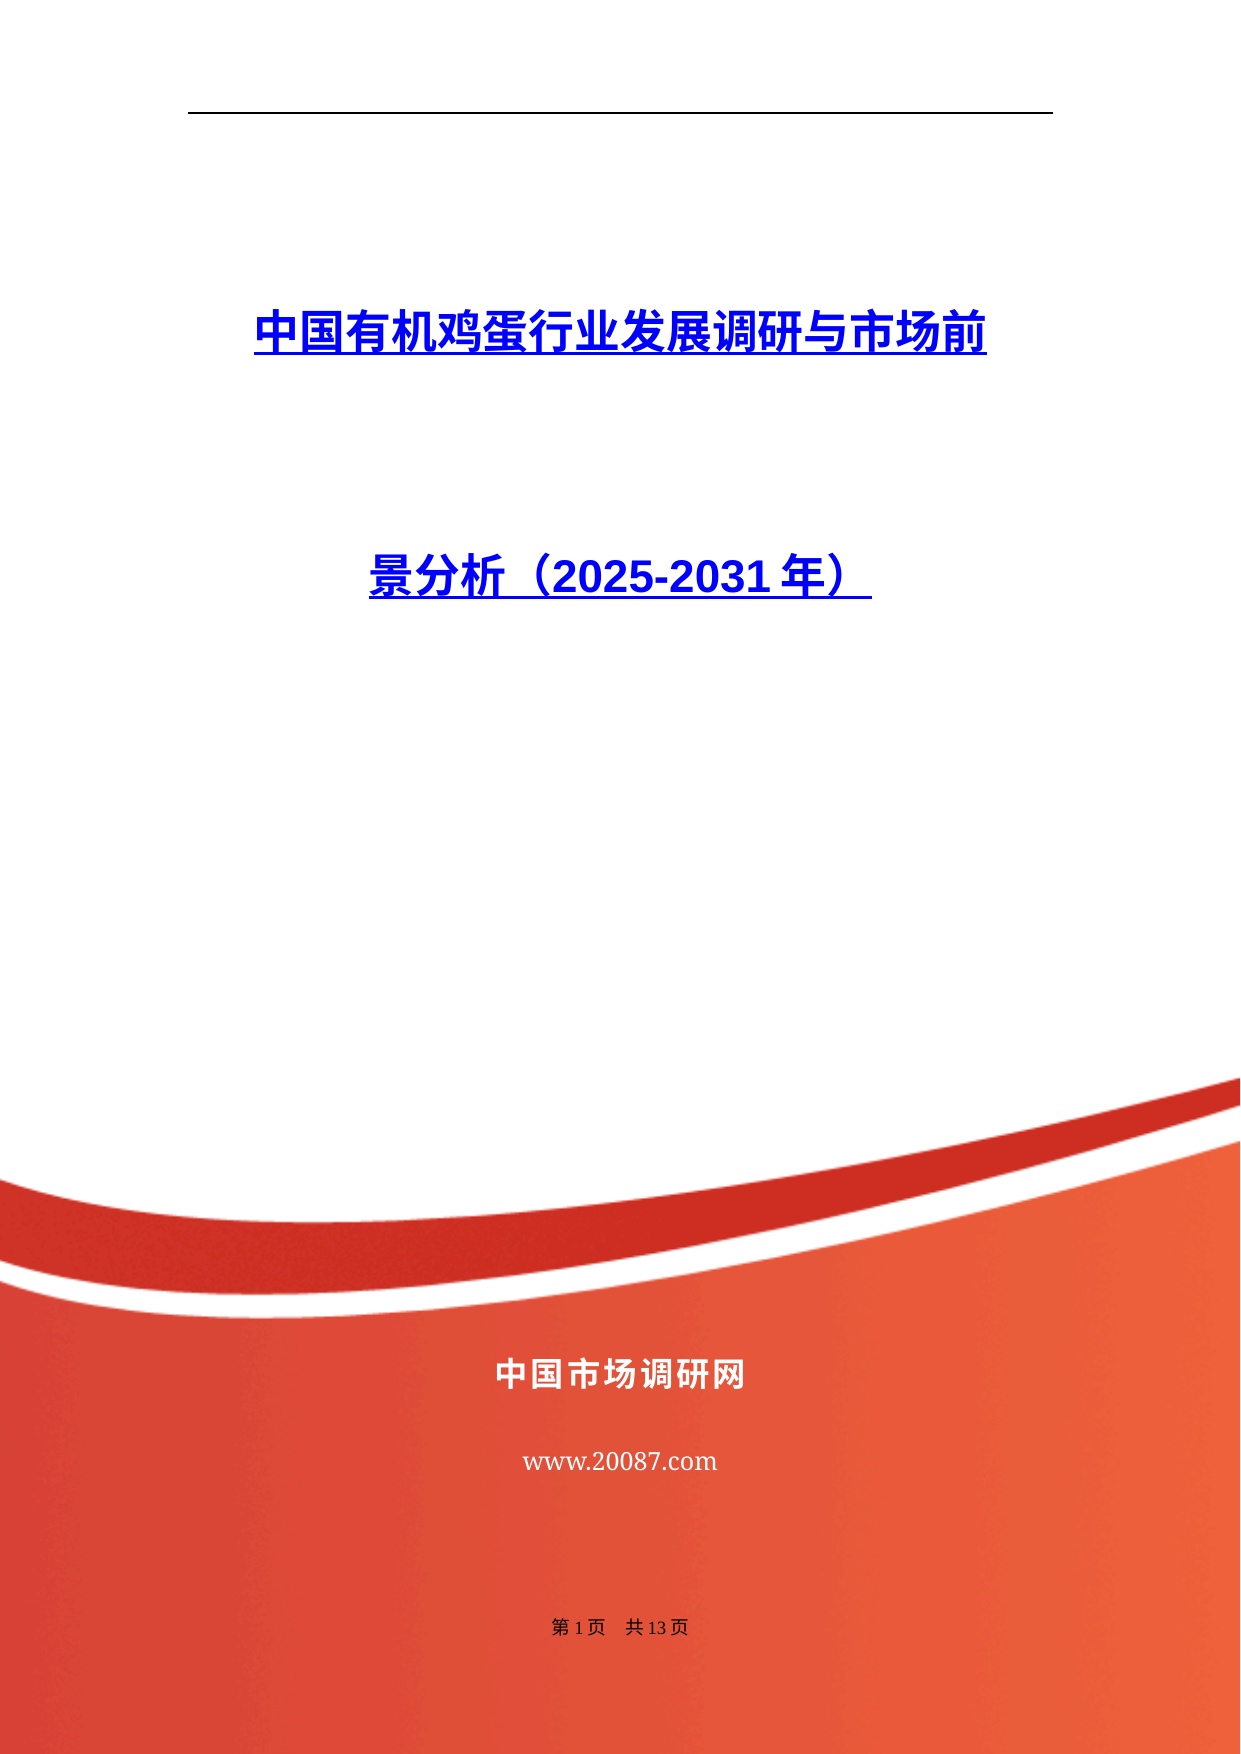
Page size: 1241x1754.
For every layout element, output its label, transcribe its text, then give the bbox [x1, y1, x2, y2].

subtitle 中国市场调研网 [187, 1339, 1053, 1404]
text www.20087.com [187, 1428, 1053, 1493]
table_header 中国有机鸡蛋行业发展调研与市场前景分析（2025-2031年） [188, 207, 1053, 773]
picture [0, 1006, 1241, 1754]
